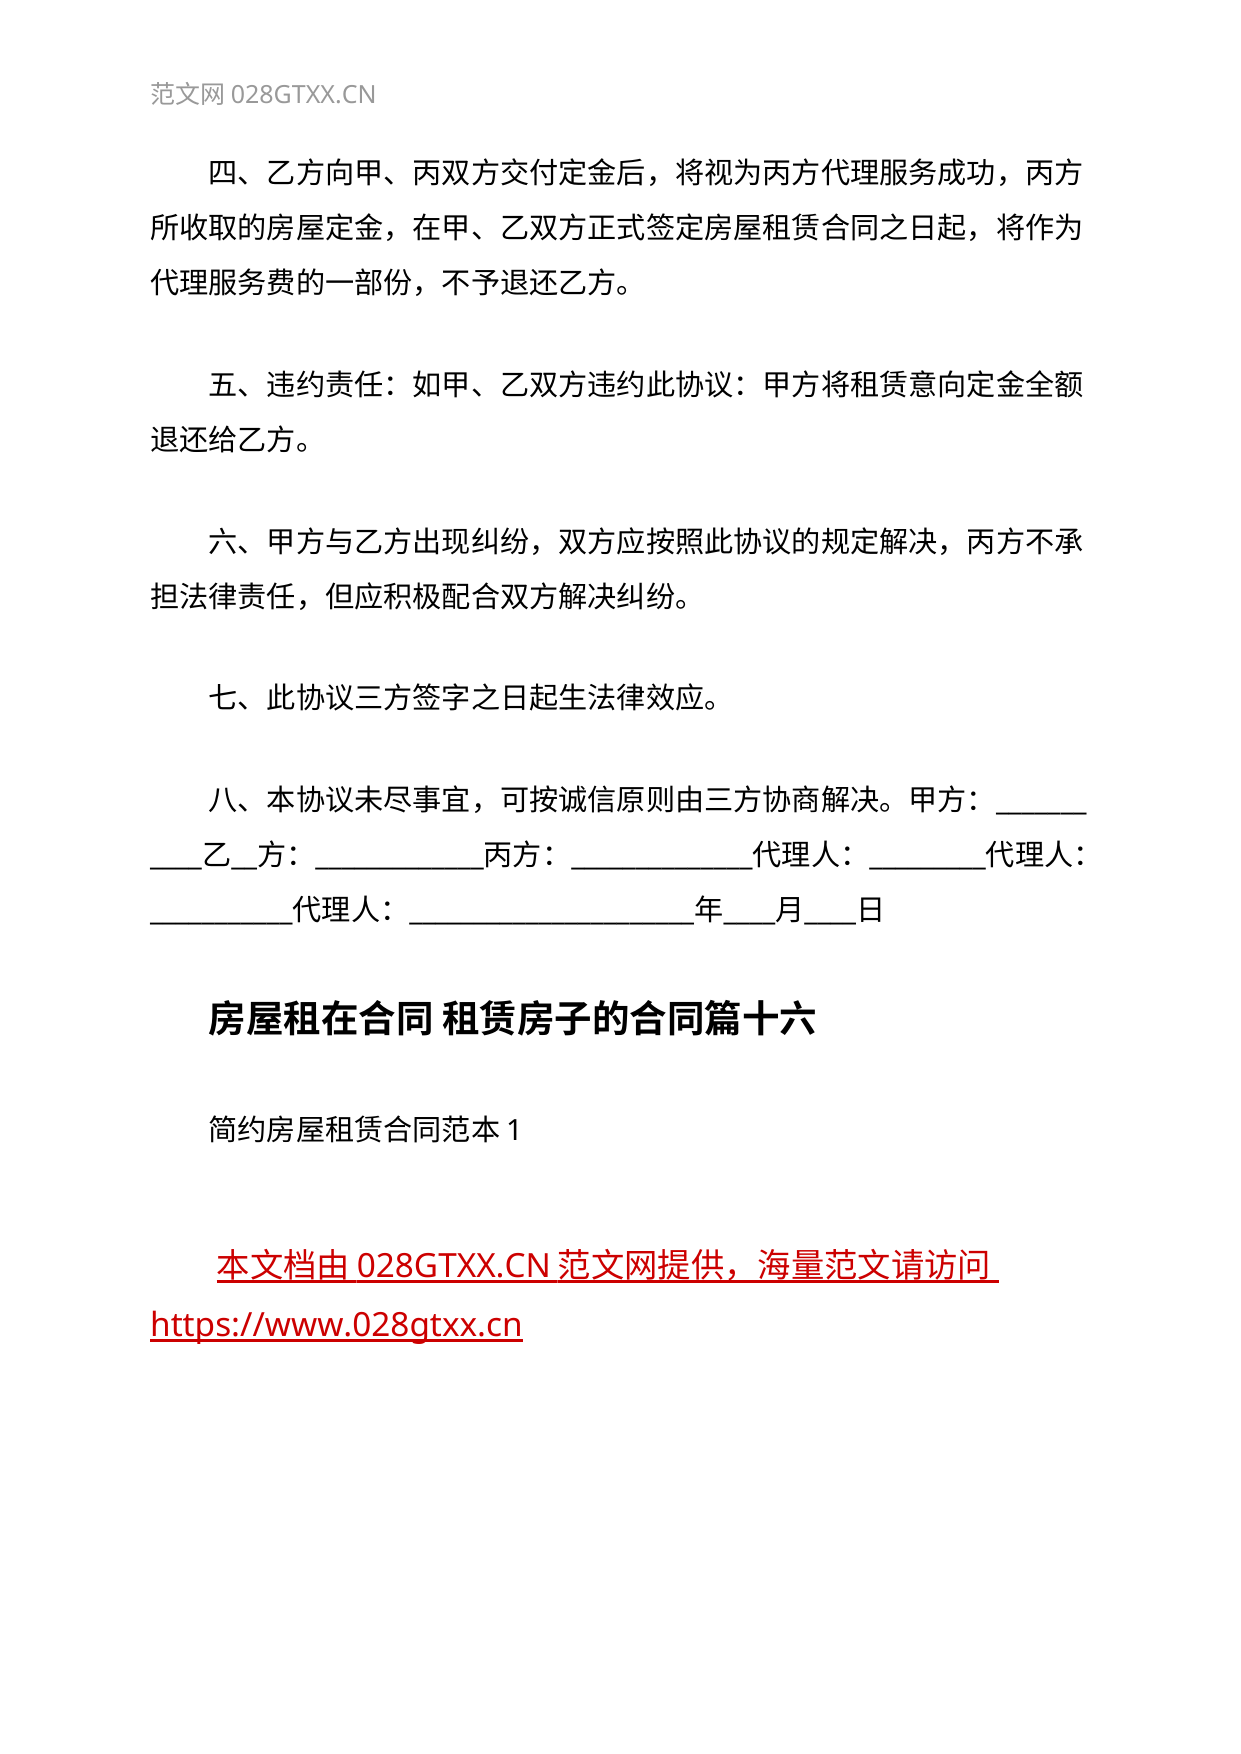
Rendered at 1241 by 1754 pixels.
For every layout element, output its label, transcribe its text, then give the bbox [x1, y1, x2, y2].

text 八、本协议未尽事宜，可按诚信原则由三方协商解决。甲方：___________乙__方：_____________丙方：______________代理人：_________代理人：___________代理人：______________________年____月____日 [150, 777, 1090, 929]
text 四、乙方向甲、丙双方交付定金后，将视为丙方代理服务成功，丙方所收取的房屋定金，在甲、乙双方正式签定房屋租赁合同之日起，将作为代理服务费的一部份，不予退还乙方。 [150, 150, 1090, 302]
text 七、此协议三方签字之日起生法律效应。 [150, 675, 1090, 717]
text 简约房屋租赁合同范本1 [150, 1106, 1090, 1148]
text 本文档由028GTXX.CN范文网提供，海量范文请访问 https://www.028gtxx.cn [150, 1239, 1090, 1347]
text 房屋租在合同 租赁房子的合同篇十六 [150, 989, 1090, 1043]
text 六、甲方与乙方出现纠纷，双方应按照此协议的规定解决，丙方不承担法律责任，但应积极配合双方解决纠纷。 [150, 518, 1090, 615]
text 五、违约责任：如甲、乙双方违约此协议：甲方将租赁意向定金全额退还给乙方。 [150, 362, 1090, 459]
